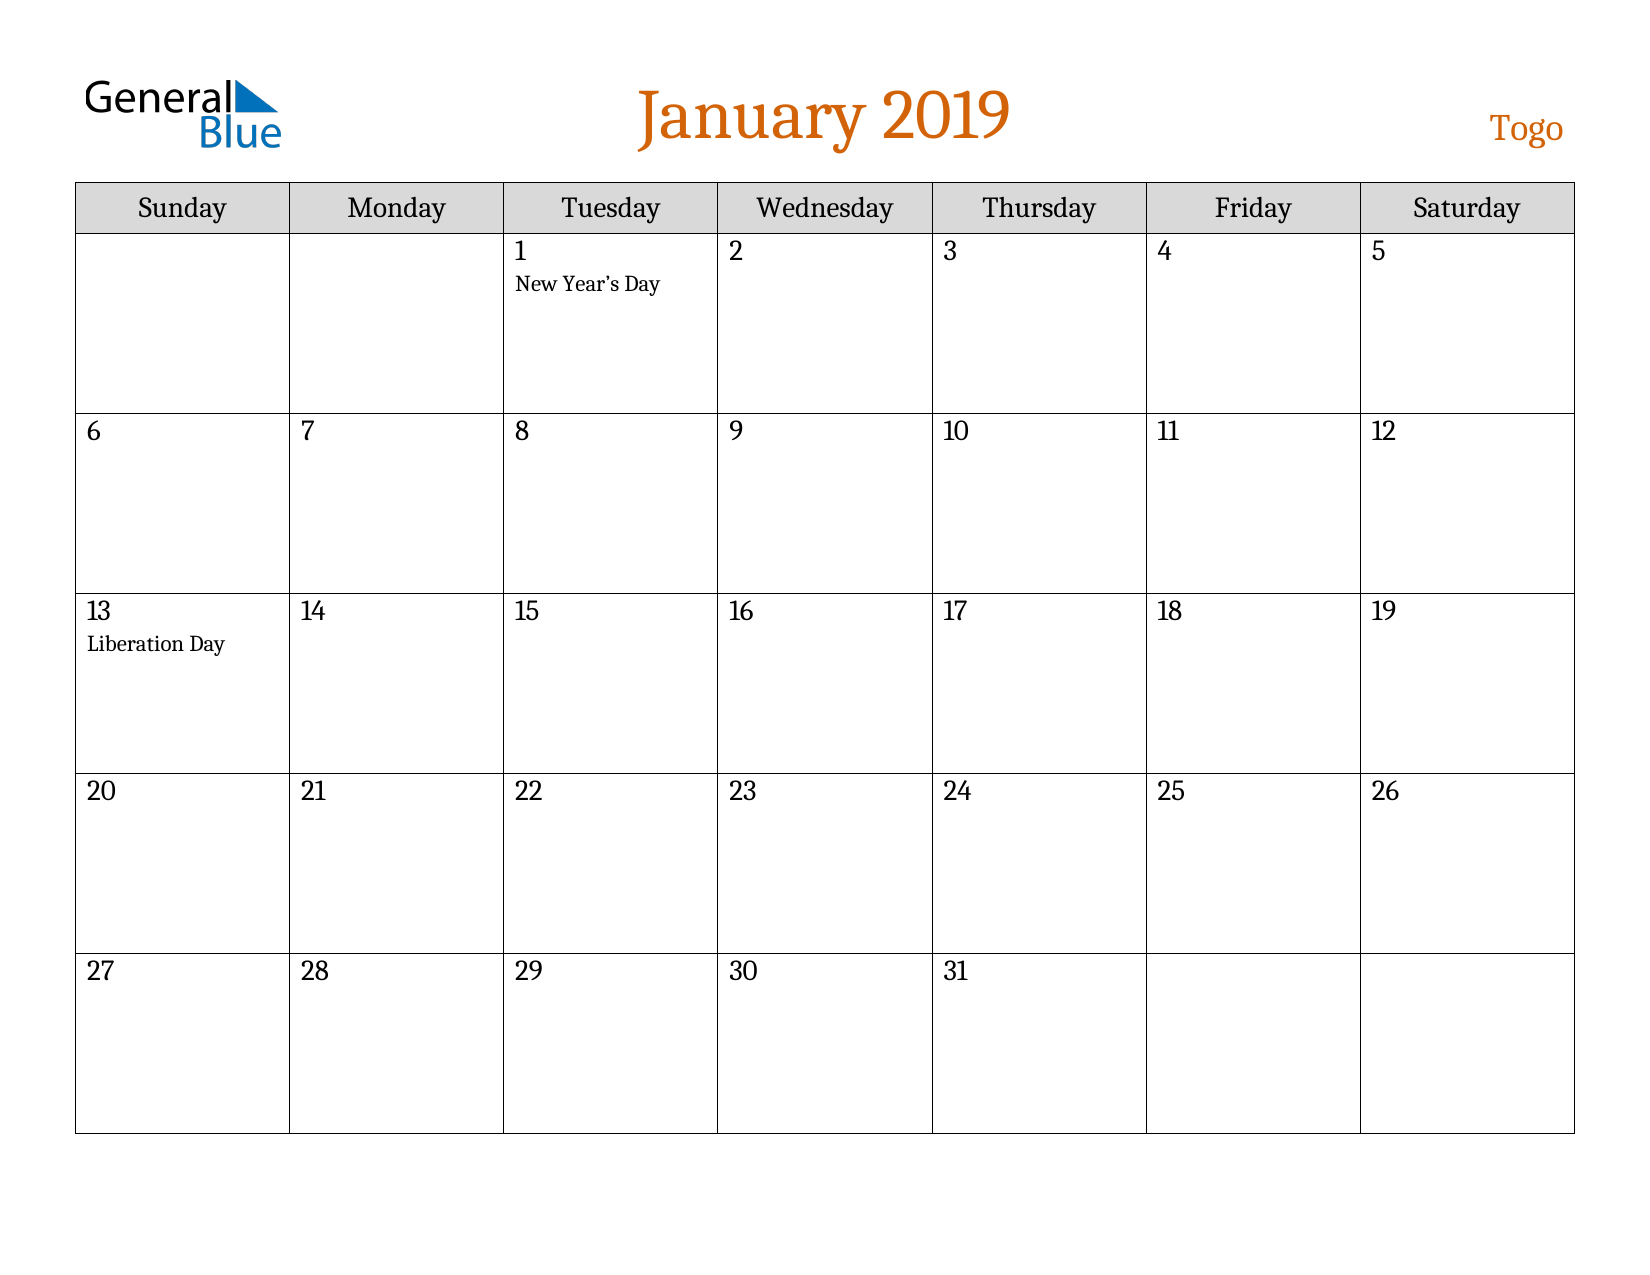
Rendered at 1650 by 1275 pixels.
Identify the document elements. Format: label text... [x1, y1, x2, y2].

table_cell [1361, 270, 1574, 413]
table_cell [1147, 450, 1360, 593]
table_cell 6 [76, 414, 289, 450]
table_cell [504, 450, 717, 593]
table_cell 21 [290, 774, 503, 810]
table_cell Tuesday [504, 183, 717, 233]
table_header Togo [1146, 75, 1574, 182]
table_header [76, 75, 503, 182]
table_cell [76, 234, 289, 270]
table_cell [1361, 810, 1574, 953]
table_cell 29 [504, 954, 717, 990]
table_cell [1361, 990, 1574, 1133]
table_cell 31 [933, 954, 1146, 990]
table_cell 22 [504, 774, 717, 810]
table_cell [504, 990, 717, 1133]
table_cell [718, 810, 932, 953]
table_cell [718, 270, 932, 413]
table_cell 16 [718, 594, 932, 630]
table_cell 2 [718, 234, 932, 270]
table_cell [718, 450, 932, 593]
table_cell 15 [504, 594, 717, 630]
table_cell [290, 810, 503, 953]
table_cell [933, 990, 1146, 1133]
table_cell [76, 450, 289, 593]
table_cell [933, 810, 1146, 953]
table_cell 14 [290, 594, 503, 630]
table_cell New Year’s Day [504, 270, 717, 413]
table_cell [76, 990, 289, 1133]
table_cell Monday [290, 183, 503, 233]
table_cell 3 [933, 234, 1146, 270]
table_cell [504, 630, 717, 773]
table_cell 5 [1361, 234, 1574, 270]
table_cell Thursday [933, 183, 1146, 233]
table_cell [1147, 954, 1360, 990]
table_cell [1147, 810, 1360, 953]
table_cell 25 [1147, 774, 1360, 810]
table_cell 13 [76, 594, 289, 630]
table_cell [1147, 270, 1360, 413]
table_cell Friday [1147, 183, 1360, 233]
table_cell 1 [504, 234, 717, 270]
table_cell 30 [718, 954, 932, 990]
table_cell [1361, 450, 1574, 593]
table_cell 27 [76, 954, 289, 990]
table_cell 10 [933, 414, 1146, 450]
picture [86, 80, 281, 148]
table_cell [1147, 630, 1360, 773]
table_cell 4 [1147, 234, 1360, 270]
table_cell 19 [1361, 594, 1574, 630]
table_cell 28 [290, 954, 503, 990]
table_cell Liberation Day [76, 630, 289, 773]
table_cell [718, 990, 932, 1133]
table_cell Saturday [1361, 183, 1574, 233]
table_cell 12 [1361, 414, 1574, 450]
table_cell [290, 990, 503, 1133]
table_cell [1361, 630, 1574, 773]
table_cell 18 [1147, 594, 1360, 630]
table_cell [290, 234, 503, 270]
table_cell 8 [504, 414, 717, 450]
table_cell Sunday [76, 183, 289, 233]
table_cell [933, 630, 1146, 773]
table_cell 20 [76, 774, 289, 810]
table_cell 24 [933, 774, 1146, 810]
table_cell [1361, 954, 1574, 990]
table_cell 26 [1361, 774, 1574, 810]
table_cell 7 [290, 414, 503, 450]
table_cell 17 [933, 594, 1146, 630]
table_cell [290, 270, 503, 413]
table_cell [290, 450, 503, 593]
table_cell [76, 270, 289, 413]
table_cell 11 [1147, 414, 1360, 450]
table_cell [718, 630, 932, 773]
table_cell [290, 630, 503, 773]
table_cell 9 [718, 414, 932, 450]
table_cell [933, 450, 1146, 593]
table_cell Wednesday [718, 183, 932, 233]
table_cell [933, 270, 1146, 413]
table_cell [76, 810, 289, 953]
table_cell [1147, 990, 1360, 1133]
table_header January 2019 [504, 75, 1146, 182]
table_cell [504, 810, 717, 953]
table_cell 23 [718, 774, 932, 810]
